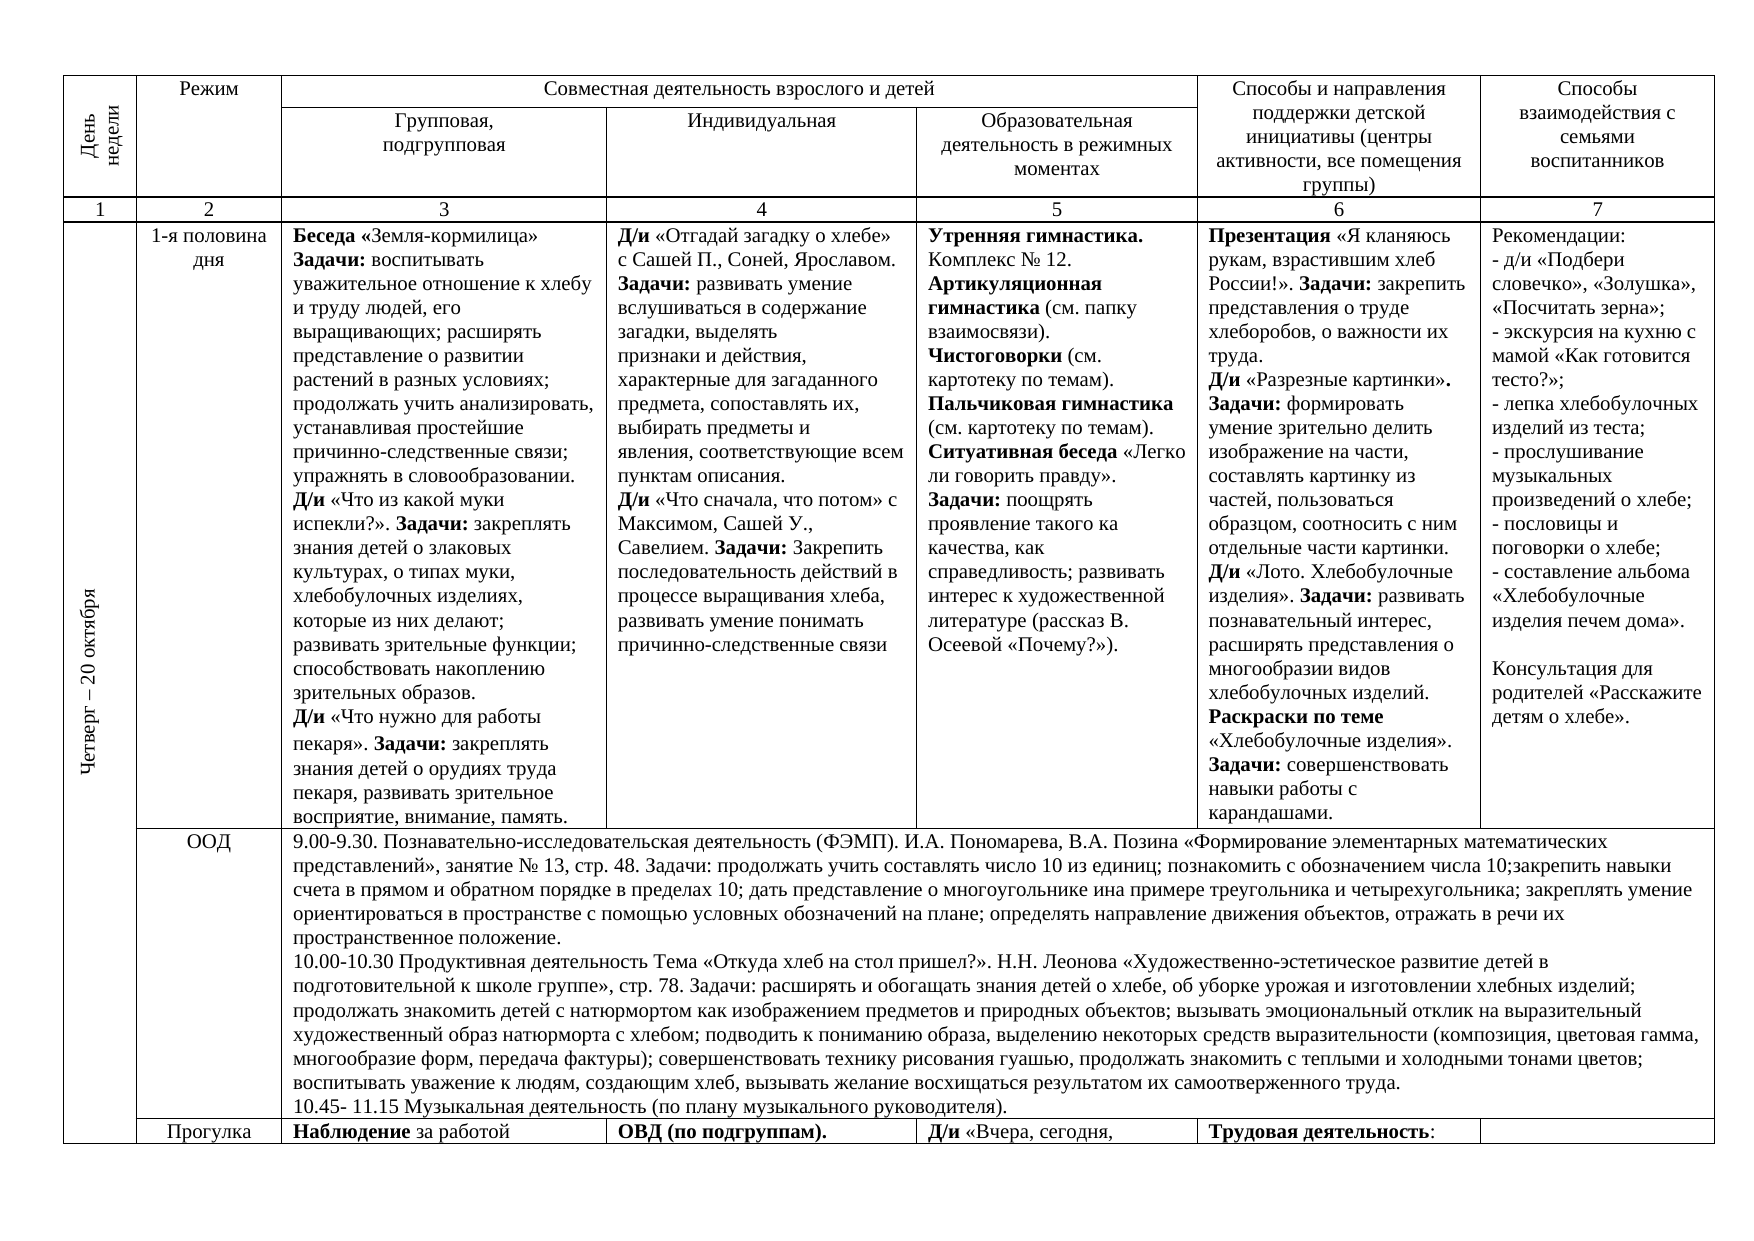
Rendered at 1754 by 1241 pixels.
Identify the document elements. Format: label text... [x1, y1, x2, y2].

table_header Способы и направления поддержки детской инициативы (центры активности, все помещения группы) [1198, 76, 1480, 196]
table_cell 6 [1198, 198, 1480, 221]
table_cell Д/и «Отгадай загадку о хлебе» с Сашей П., Соней, Ярославом. Задачи: развивать умение вслушиваться в содержание загадки, выделять признаки и действия, характерные для загаданного предмета, сопоставлять их, выбирать предметы и явления, соответствующие всем пунктам описания. Д/и «Что сначала, что потом» с Максимом, Сашей У., Савелием. Задачи: Закрепить последовательность действий в процессе выращивания хлеба, развивать умение понимать причинно-следственные связи [607, 223, 916, 828]
table_header День недели [64, 76, 136, 196]
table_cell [917, 1119, 1197, 1143]
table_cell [1198, 1119, 1480, 1143]
table_header Способы взаимодействия с семьями воспитанников [1481, 76, 1714, 196]
table_cell Прогулка [137, 1119, 281, 1143]
table_cell 4 [607, 198, 916, 221]
table_cell 7 [1481, 198, 1714, 221]
table_cell 9.00-9.30. Познавательно-исследовательская деятельность (ФЭМП). И.А. Пономарева, В.А. Позина «Формирование элементарных математических представлений», занятие № 13, стр. 48. Задачи: продолжать учить составлять число 10 из единиц; познакомить с обозначением числа 10;закрепить навыки счета в прямом и обратном порядке в пределах 10; дать представление о многоугольнике ина примере треугольника и четырехугольника; закреплять умение ориентироваться в пространстве с помощью условных обозначений на плане; определять направление движения объектов, отражать в речи их пространственное положение. 10.00-10.30 Продуктивная деятельность Тема «Откуда хлеб на стол пришел?». Н.Н. Леонова «Художественно-эстетическое развитие детей в подготовительной к школе группе», стр. 78. Задачи: расширять и обогащать знания детей о хлебе, об уборке урожая и изготовлении хлебных изделий; продолжать знакомить детей с натюрмортом как изображением предметов и природных объектов; вызывать эмоциональный отклик на выразительный художественный образ натюрморта с хлебом; подводить к пониманию образа, выделению некоторых средств выразительности (композиция, цветовая гамма, многообразие форм, передача фактуры); совершенствовать технику рисования гуашью, продолжать знакомить с теплыми и холодными тонами цветов; воспитывать уважение к людям, создающим хлеб, вызывать желание восхищаться результатом их самоотверженного труда. 10.45- 11.15 Музыкальная деятельность (по плану музыкального руководителя). [282, 829, 1714, 1118]
table_cell Групповая, подгрупповая [282, 108, 606, 196]
table_cell Презентация «Я кланяюсь рукам, взрастившим хлеб России!». Задачи: закрепить представления о труде хлеборобов, о важности их труда. Д/и «Разрезные картинки». Задачи: формировать умение зрительно делить изображение на части, составлять картинку из частей, пользоваться образцом, соотносить с ним отдельные части картинки. Д/и «Лото. Хлебобулочные изделия». Задачи: развивать познавательный интерес, расширять представления о многообразии видов хлебобулочных изделий. Раскраски по теме «Хлебобулочные изделия». Задачи: совершенствовать навыки работы с карандашами. [1198, 223, 1480, 828]
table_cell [282, 1119, 606, 1143]
table_header Совместная деятельность взрослого и детей [282, 76, 1197, 107]
table_cell Беседа «Земля-кормилица» Задачи: воспитывать уважительное отношение к хлебу и труду людей, его выращивающих; расширять представление о развитии растений в разных условиях; продолжать учить анализировать, устанавливая простейшие причинно-следственные связи; упражнять в словообразовании. Д/и «Что из какой муки испекли?». Задачи: закреплять знания детей о злаковых культурах, о типах муки, хлебобулочных изделиях, которые из них делают; развивать зрительные функции; способствовать накоплению зрительных образов. Д/и «Что нужно для работы пекаря». Задачи: закреплять знания детей о орудиях труда пекаря, развивать зрительное восприятие, внимание, память. [282, 223, 606, 828]
table_cell Утренняя гимнастика. Комплекс № 12. Артикуляционная гимнастика (см. папку взаимосвязи). Чистоговорки (см. картотеку по темам). Пальчиковая гимнастика (см. картотеку по темам). Ситуативная беседа «Легко ли говорить правду». Задачи: поощрять проявление такого ка качества, как справедливость; развивать интерес к художественной литературе (рассказ В. Осеевой «Почему?»). [917, 223, 1197, 828]
table_cell 1-я половина дня [137, 223, 281, 828]
table_cell Четверг – 20 октября [64, 223, 136, 1143]
table_cell 3 [282, 198, 606, 221]
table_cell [607, 1119, 916, 1143]
table_cell Рекомендации: - д/и «Подбери словечко», «Золушка», «Посчитать зерна»; - экскурсия на кухню с мамой «Как готовится тесто?»; - лепка хлебобулочных изделий из теста; - прослушивание музыкальных произведений о хлебе; - пословицы и поговорки о хлебе; - составление альбома «Хлебобулочные изделия печем дома». Консультация для родителей «Расскажите детям о хлебе». [1481, 223, 1714, 828]
table_header Режим [137, 76, 281, 196]
table_cell 2 [137, 198, 281, 221]
table_cell 1 [64, 198, 136, 221]
table_cell Образовательная деятельность в режимных моментах [917, 108, 1197, 196]
table_cell 5 [917, 198, 1197, 221]
table_cell Индивидуальная [607, 108, 916, 196]
table_cell ООД [137, 829, 281, 1118]
table_cell [1481, 1119, 1714, 1143]
